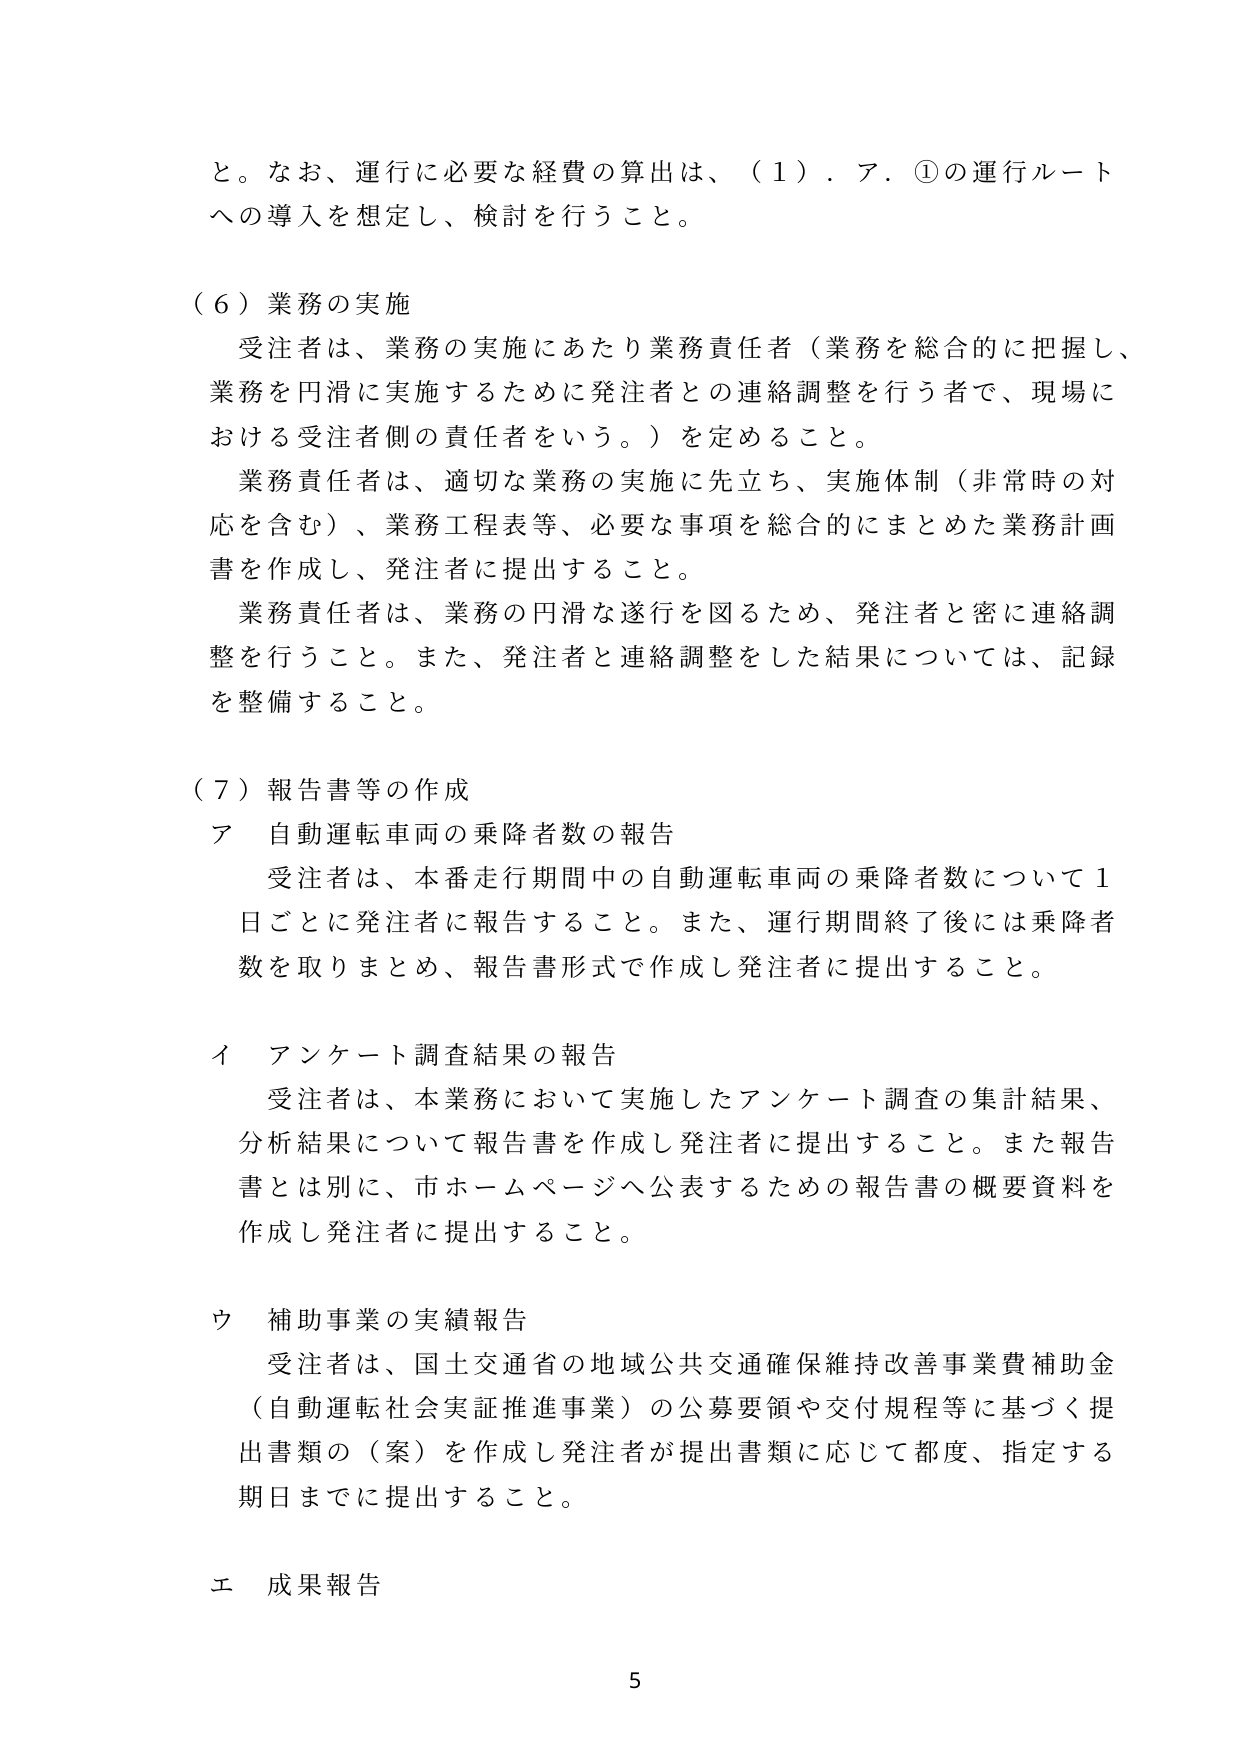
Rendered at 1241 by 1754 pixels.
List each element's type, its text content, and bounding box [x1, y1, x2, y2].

text 業務責任者は、業務の円滑な遂行を図るため、発注者と密に連絡調整を行うこと。また、発注者と連絡調整をした結果については、記録を整備すること。 [203, 590, 1119, 722]
text ア 自動運転車両の乗降者数の報告 [203, 811, 1119, 855]
text 業務責任者は、適切な業務の実施に先立ち、実施体制（非常時の対応を含む）、業務工程表等、必要な事項を総合的にまとめた業務計画書を作成し、発注者に提出すること。 [203, 457, 1119, 590]
text イ アンケート調査結果の報告 [203, 1032, 1119, 1076]
text エ 成果報告 [203, 1562, 1119, 1606]
text （７）報告書等の作成 [177, 767, 1119, 811]
text 受注者は、本業務において実施したアンケート調査の集計結果、分析結果について報告書を作成し発注者に提出すること。また報告書とは別に、市ホームページへ公表するための報告書の概要資料を作成し発注者に提出すること。 [229, 1076, 1119, 1252]
text 受注者は、業務の実施にあたり業務責任者（業務を総合的に把握し、業務を円滑に実施するために発注者との連絡調整を行う者で、現場における受注者側の責任者をいう。）を定めること。 [203, 325, 1119, 457]
text 受注者は、本番走行期間中の自動運転車両の乗降者数について１日ごとに発注者に報告すること。また、運行期間終了後には乗降者数を取りまとめ、報告書形式で作成し発注者に提出すること。 [229, 855, 1119, 987]
text 受注者は、国土交通省の地域公共交通確保維持改善事業費補助金（自動運転社会実証推進事業）の公募要領や交付規程等に基づく提出書類の（案）を作成し発注者が提出書類に応じて都度、指定する期日までに提出すること。 [229, 1341, 1119, 1517]
text （６）業務の実施 [177, 281, 1119, 325]
text ウ 補助事業の実績報告 [203, 1297, 1119, 1341]
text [203, 148, 1119, 237]
